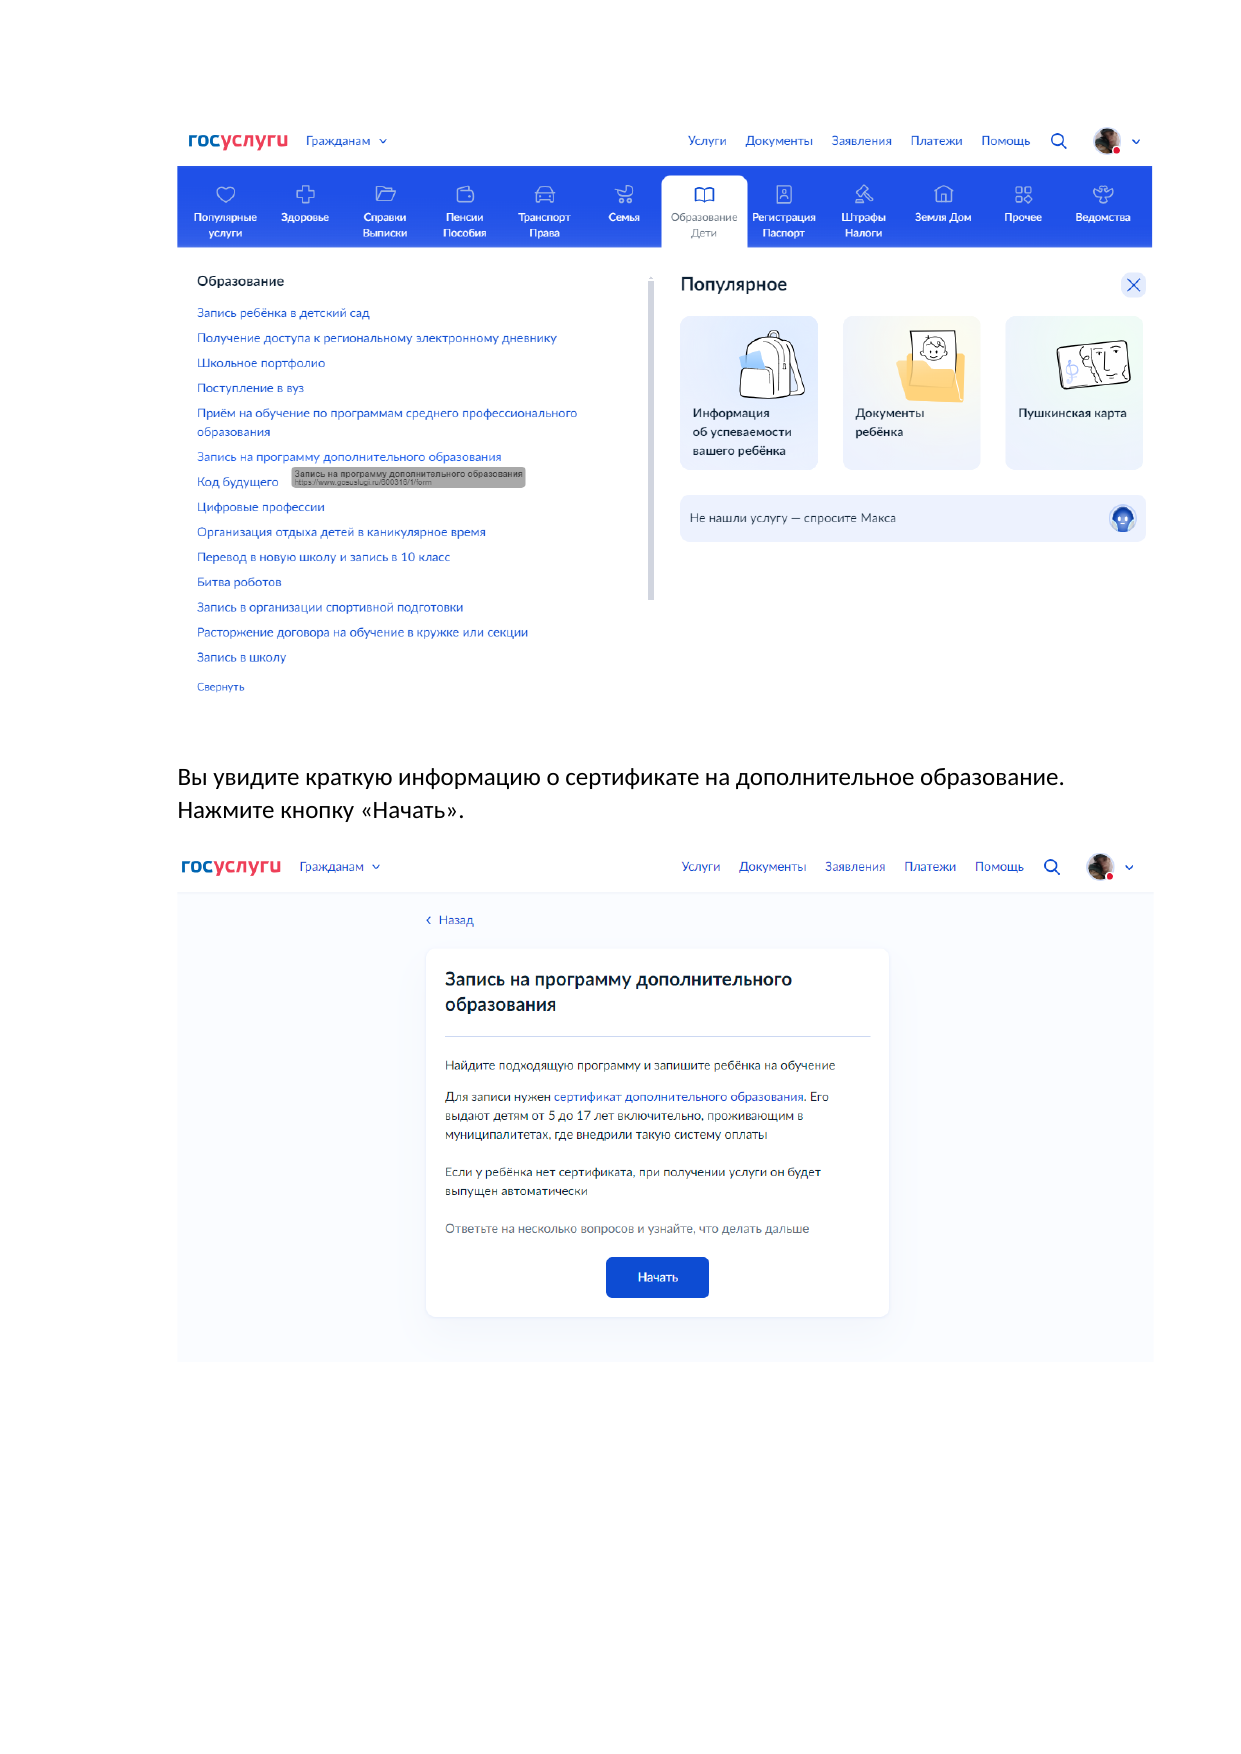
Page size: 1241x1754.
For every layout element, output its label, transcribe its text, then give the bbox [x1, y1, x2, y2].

picture [177, 844, 1154, 1362]
text Вы увидите краткую информацию о сертификате на дополнительное образование. Нажмите кнопку «Начать». [177, 762, 1152, 825]
picture [177, 118, 1153, 694]
